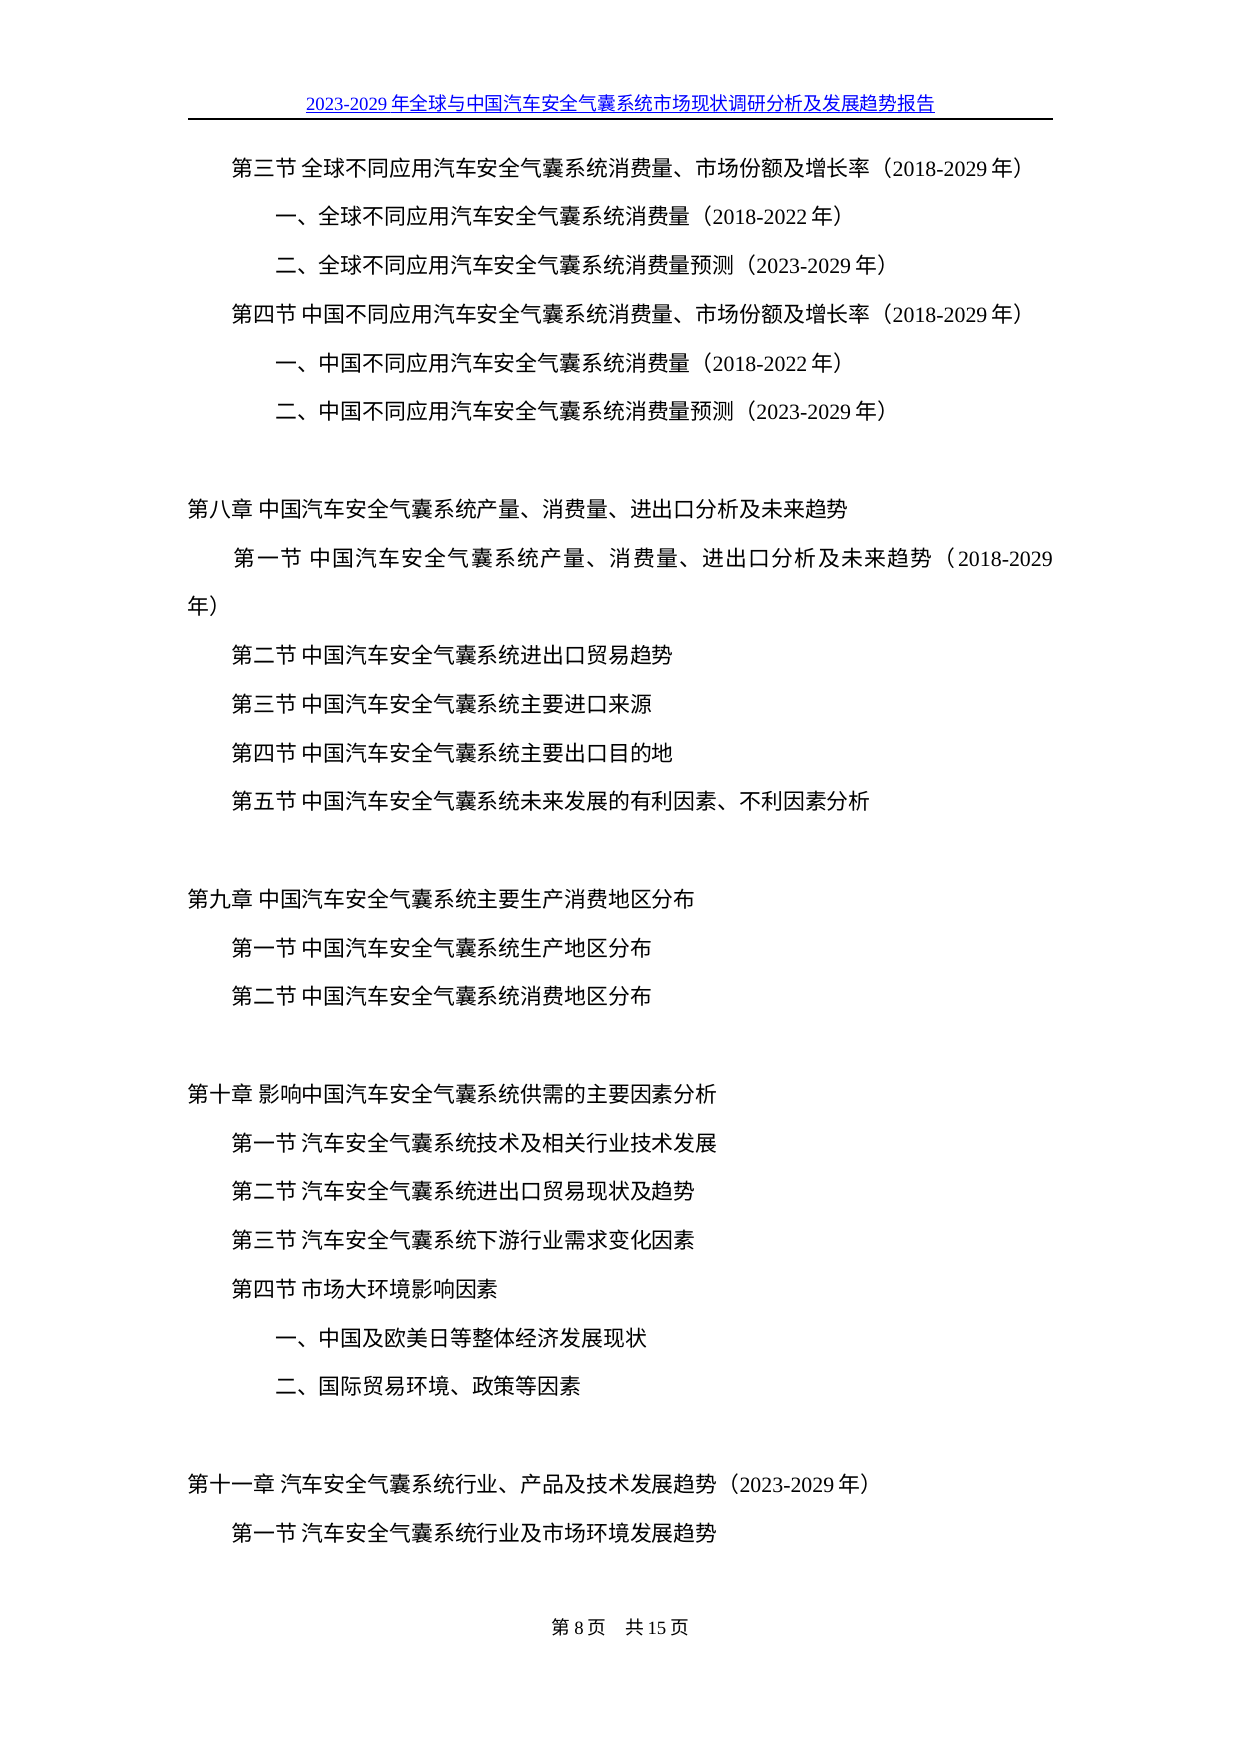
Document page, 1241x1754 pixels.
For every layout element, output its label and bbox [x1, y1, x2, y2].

text [187, 150, 1053, 1548]
